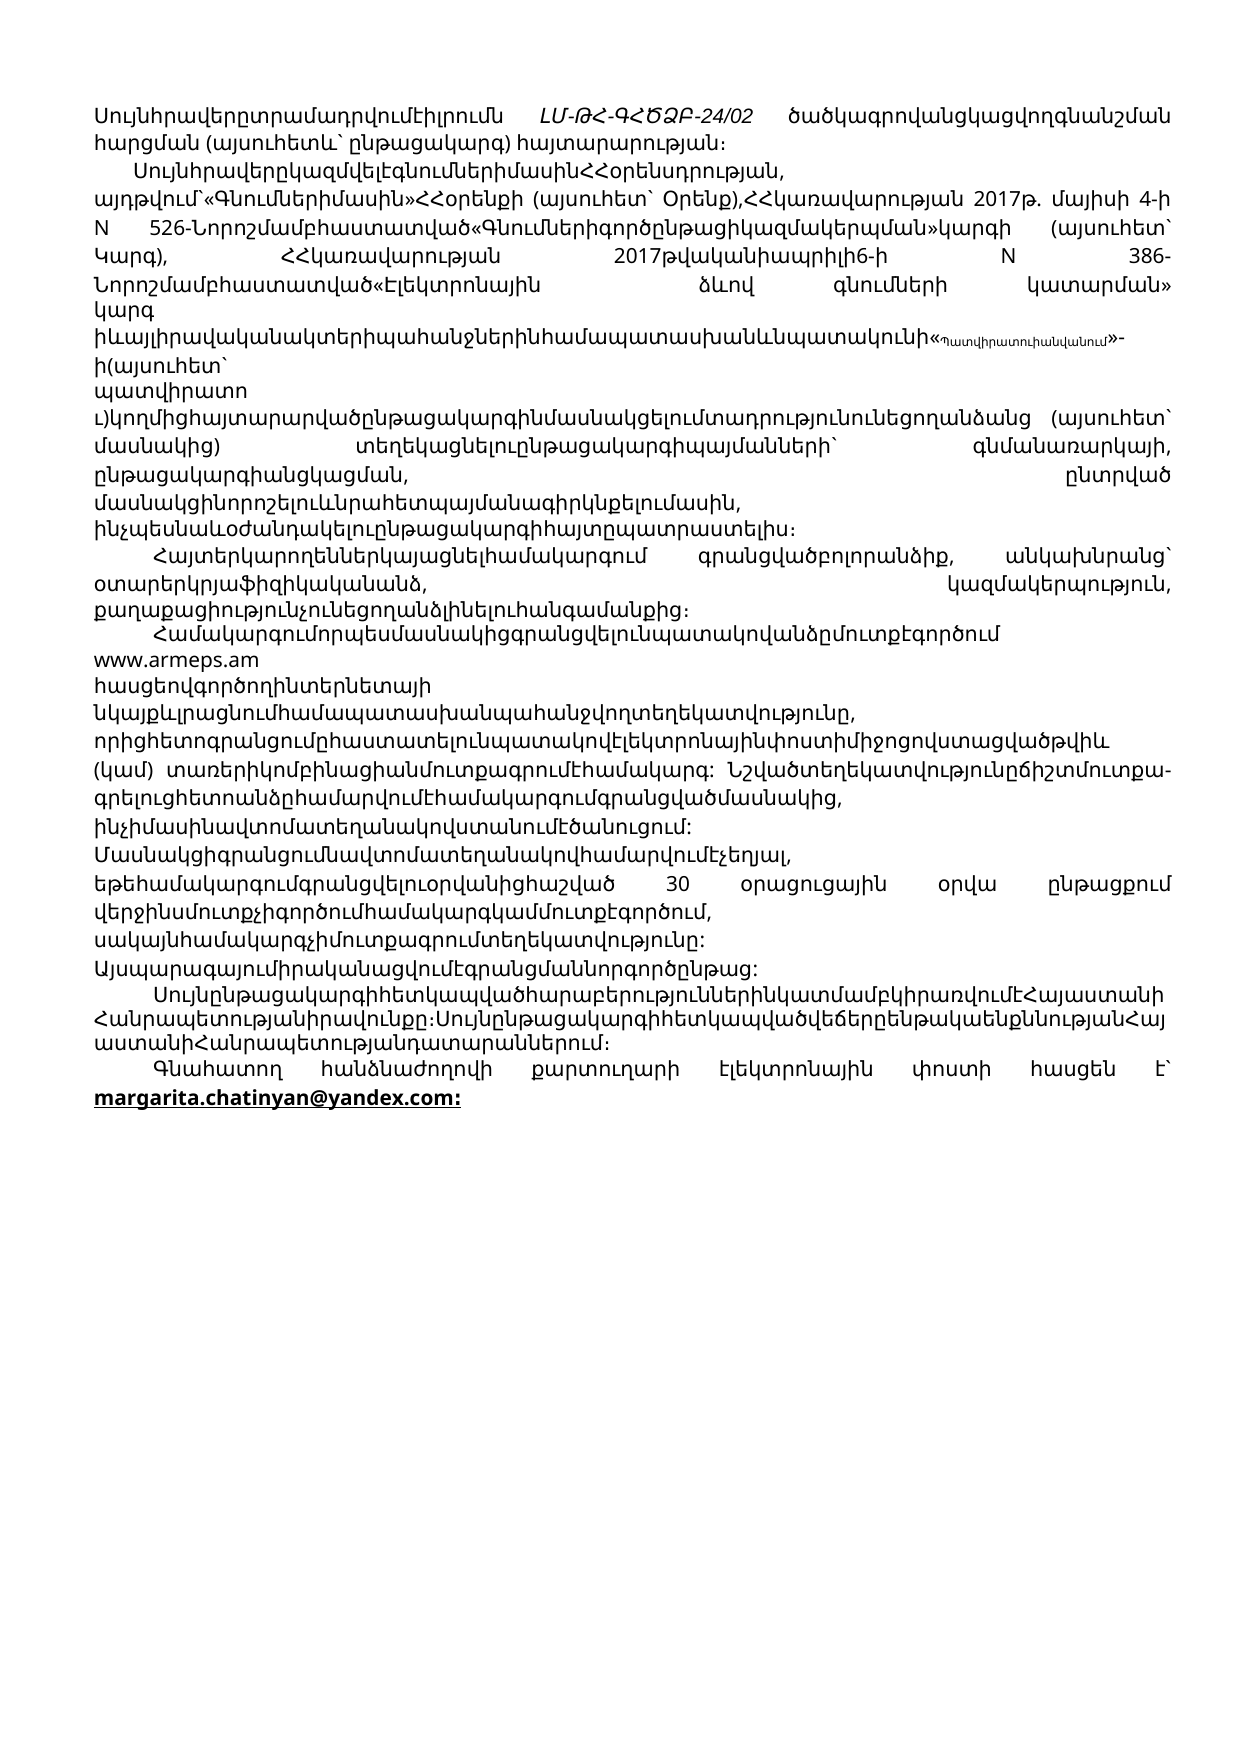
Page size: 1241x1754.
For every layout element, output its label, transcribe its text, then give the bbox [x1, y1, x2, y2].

text Գնահատող հանձնաժողովի քարտուղարի էլեկտրոնային փոստի հասցեն է` margarita.chatinyan@yandex.com։ [94, 1054, 1171, 1111]
text Հայտերկարողեններկայացնելհամակարգում գրանցվածբոլորանձիք, անկախնրանց` օտարերկրյաֆիզիկականանձ, կազմակերպություն, քաղաքացիությունչունեցողանձլինելուհանգամանքից։ [94, 541, 1171, 622]
text Համակարգումորպեսմասնակիցգրանցվելունպատակովանձըմուտքէգործում www.armeps.am հասցեովգործողինտերնետայինկայքևլրացնումհամապատասխանպահանջվողտեղեկատվությունը, որիցհետոգրանցումըհաստատելունպատակովէլեկտրոնայինփոստիմիջոցովստացվածթվիև (կամ) տառերիկոմբինացիանմուտքագրումէհամակարգ: Նշվածտեղեկատվությունըճիշտմուտքագրելուցհետոանձըհամարվումէհամակարգումգրանցվածմասնակից, ինչիմասինավտոմատեղանակովստանումէծանուցում: Մասնակցիգրանցումնավտոմատեղանակովհամարվումէչեղյալ, եթեհամակարգումգրանցվելուօրվանիցհաշված 30 օրացուցային օրվա ընթացքում վերջինսմուտքչիգործումհամակարգկամմուտքէգործում, սակայնհամակարգչիմուտքագրումտեղեկատվությունը: Այսպարագայումիրականացվումէգրանցմաննորգործընթաց: [94, 622, 1171, 982]
text ՍույնընթացակարգիհետկապվածհարաբերություններինկատմամբկիրառվումէՀայաստանիՀանրապետությանիրավունքը։ՍույնընթացակարգիհետկապվածվեճերըենթակաենքննությանՀայաստանիՀանրապետությանդատարաններում։ [94, 982, 1171, 1054]
text Սույնհրավերըտրամադրվումէիլրումն ԼՄ-ԹՀ-ԳՀԾՁԲ-24/02 ծածկագրովանցկացվողգնանշման հարցման (այսուհետև` ընթացակարգ) հայտարարության։ [94, 104, 1171, 156]
text ՍույնհրավերըկազմվելէգնումներիմասինՀՀօրենսդրության, այդթվում`«Գնումներիմասին»ՀՀօրենքի (այսուհետ` Օրենք),ՀՀկառավարության 2017թ. մայիսի 4-ի N 526-Նորոշմամբհաստատված«Գնումներիգործընթացիկազմակերպման»կարգի (այսուհետ` Կարգ), ՀՀկառավարության 2017թվականիապրիլի6-ի N 386-Նորոշմամբհաստատված«Էլեկտրոնային ձևով գնումների կատարման» կարգիևայլիրավականակտերիպահանջներինհամապատասխանևնպատակունի«Պատվիրատուիանվանում»-ի(այսուհետ` պատվիրատու)կողմիցհայտարարվածընթացակարգինմասնակցելումտադրությունունեցողանձանց (այսուհետ` մասնակից) տեղեկացնելուընթացակարգիպայմանների` գնմանառարկայի, ընթացակարգիանցկացման, ընտրված մասնակցինորոշելուևնրահետպայմանագիրկնքելումասին, ինչպեսնաևօժանդակելուընթացակարգիհայտըպատրաստելիս։ [94, 156, 1171, 541]
